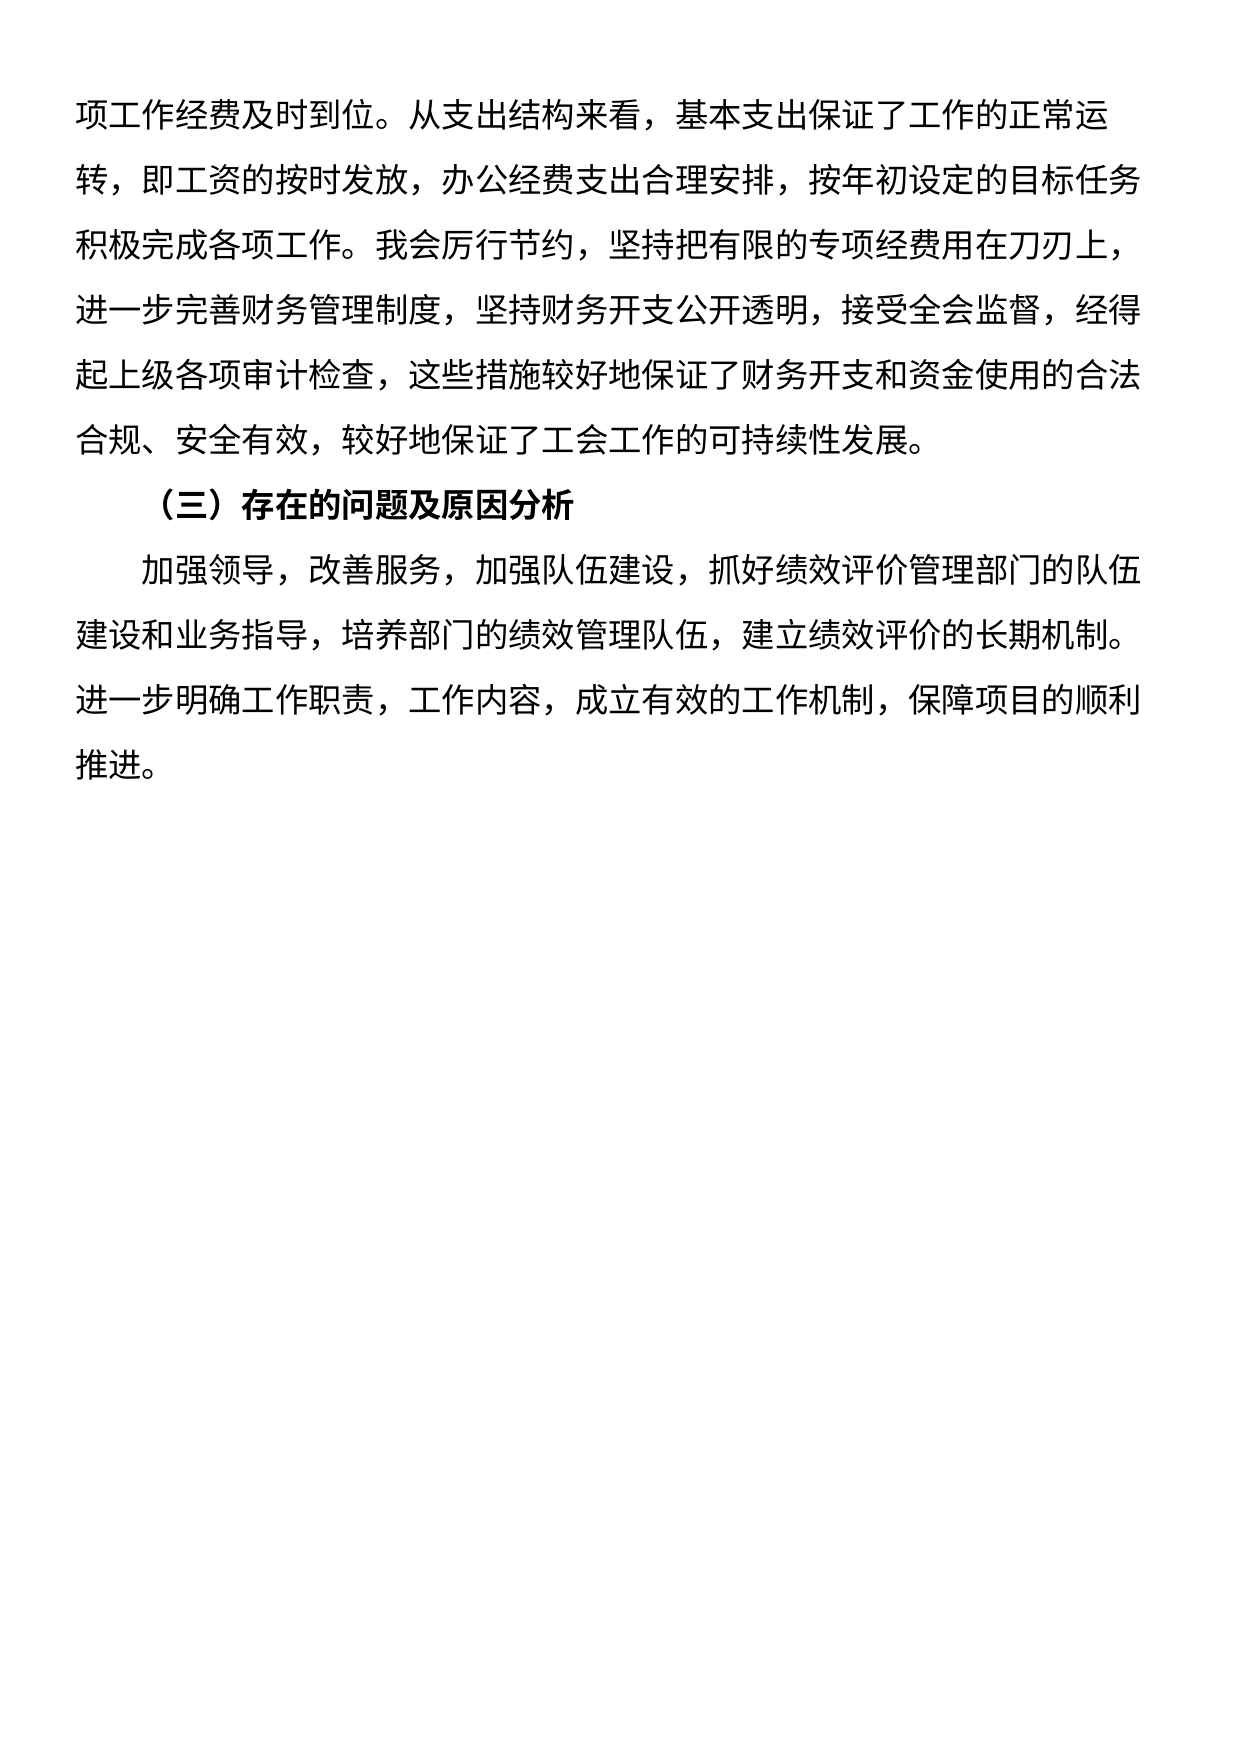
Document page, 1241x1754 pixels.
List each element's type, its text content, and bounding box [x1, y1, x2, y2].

text （三）存在的问题及原因分析 [75, 471, 1165, 536]
text 加强领导，改善服务，加强队伍建设，抓好绩效评价管理部门的队伍建设和业务指导，培养部门的绩效管理队伍，建立绩效评价的长期机制。进一步明确工作职责，工作内容，成立有效的工作机制，保障项目的顺利推进。 [75, 536, 1165, 796]
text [75, 81, 1165, 471]
